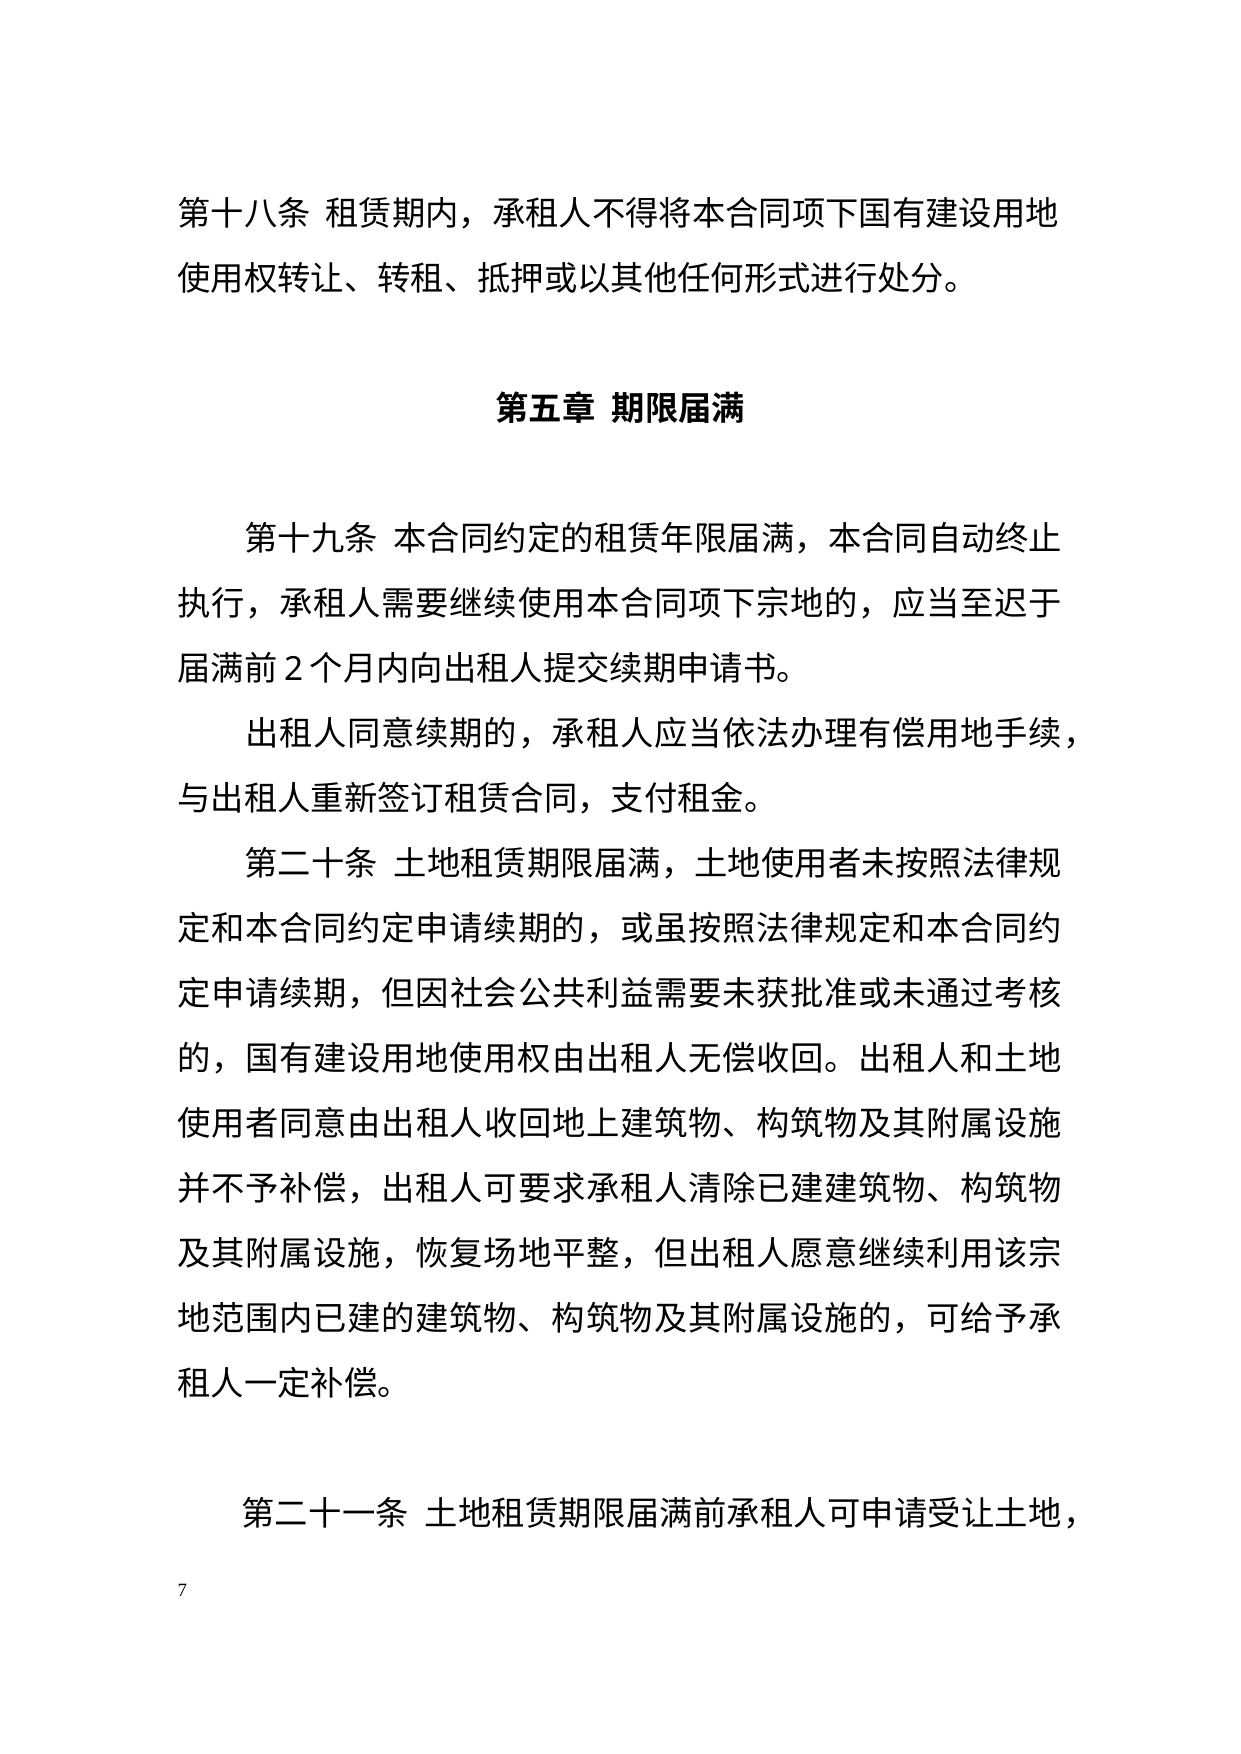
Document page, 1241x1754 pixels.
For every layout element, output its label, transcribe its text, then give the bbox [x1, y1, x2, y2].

text 出租人同意续期的，承租人应当依法办理有偿用地手续，与出租人重新签订租赁合同，支付租金。 [177, 698, 1063, 828]
list 期限届满 [177, 373, 1063, 438]
text 第二十条 土地租赁期限届满，土地使用者未按照法律规定和本合同约定申请续期的，或虽按照法律规定和本合同约定申请续期，但因社会公共利益需要未获批准或未通过考核的，国有建设用地使用权由出租人无偿收回。出租人和土地使用者同意由出租人收回地上建筑物、构筑物及其附属设施并不予补偿，出租人可要求承租人清除已建建筑物、构筑物及其附属设施，恢复场地平整，但出租人愿意继续利用该宗地范围内已建的建筑物、构筑物及其附属设施的，可给予承租人一定补偿。 [177, 828, 1063, 1413]
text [177, 1478, 1063, 1543]
text 第十九条 本合同约定的租赁年限届满，本合同自动终止执行，承租人需要继续使用本合同项下宗地的，应当至迟于届满前2个月内向出租人提交续期申请书。 [177, 503, 1063, 698]
text 第十八条 租赁期内，承租人不得将本合同项下国有建设用地使用权转让、转租、抵押或以其他任何形式进行处分。 [177, 178, 1063, 308]
